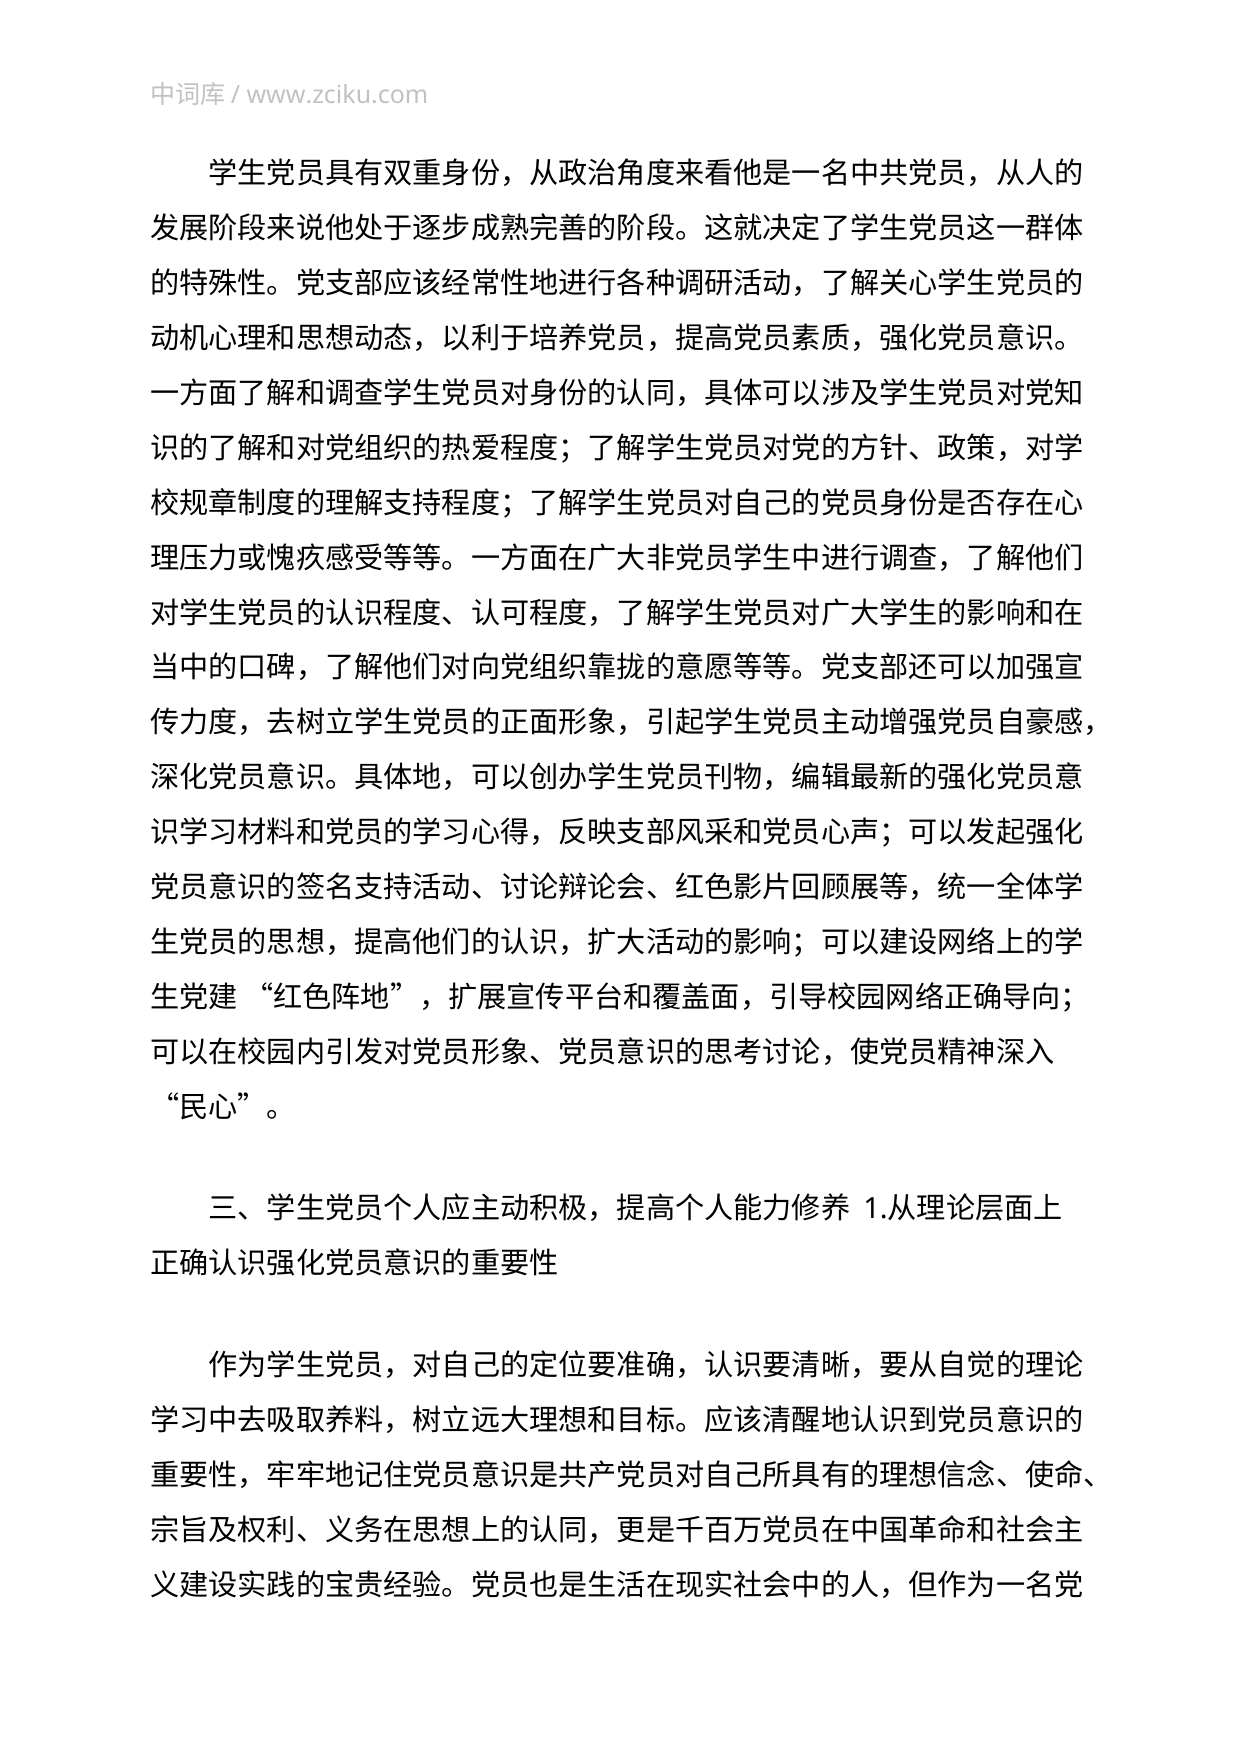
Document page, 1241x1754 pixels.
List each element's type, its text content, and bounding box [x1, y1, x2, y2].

text 学生党员具有双重身份，从政治角度来看他是一名中共党员，从人的发展阶段来说他处于逐步成熟完善的阶段。这就决定了学生党员这一群体的特殊性。党支部应该经常性地进行各种调研活动，了解关心学生党员的动机心理和思想动态，以利于培养党员，提高党员素质，强化党员意识。一方面了解和调查学生党员对身份的认同，具体可以涉及学生党员对党知识的了解和对党组织的热爱程度；了解学生党员对党的方针、政策，对学校规章制度的理解支持程度；了解学生党员对自己的党员身份是否存在心理压力或愧疚感受等等。一方面在广大非党员学生中进行调查，了解他们对学生党员的认识程度、认可程度，了解学生党员对广大学生的影响和在当中的口碑，了解他们对向党组织靠拢的意愿等等。党支部还可以加强宣传力度，去树立学生党员的正面形象，引起学生党员主动增强党员自豪感，深化党员意识。具体地，可以创办学生党员刊物，编辑最新的强化党员意识学习材料和党员的学习心得，反映支部风采和党员心声；可以发起强化党员意识的签名支持活动、讨论辩论会、红色影片回顾展等，统一全体学生党员的思想，提高他们的认识，扩大活动的影响；可以建设网络上的学生党建 “红色阵地”，扩展宣传平台和覆盖面，引导校园网络正确导向；可以在校园内引发对党员形象、党员意识的思考讨论，使党员精神深入“民心”。 [150, 150, 1090, 1126]
text 三、学生党员个人应主动积极，提高个人能力修养 1.从理论层面上正确认识强化党员意识的重要性 [150, 1185, 1090, 1282]
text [150, 1342, 1090, 1604]
